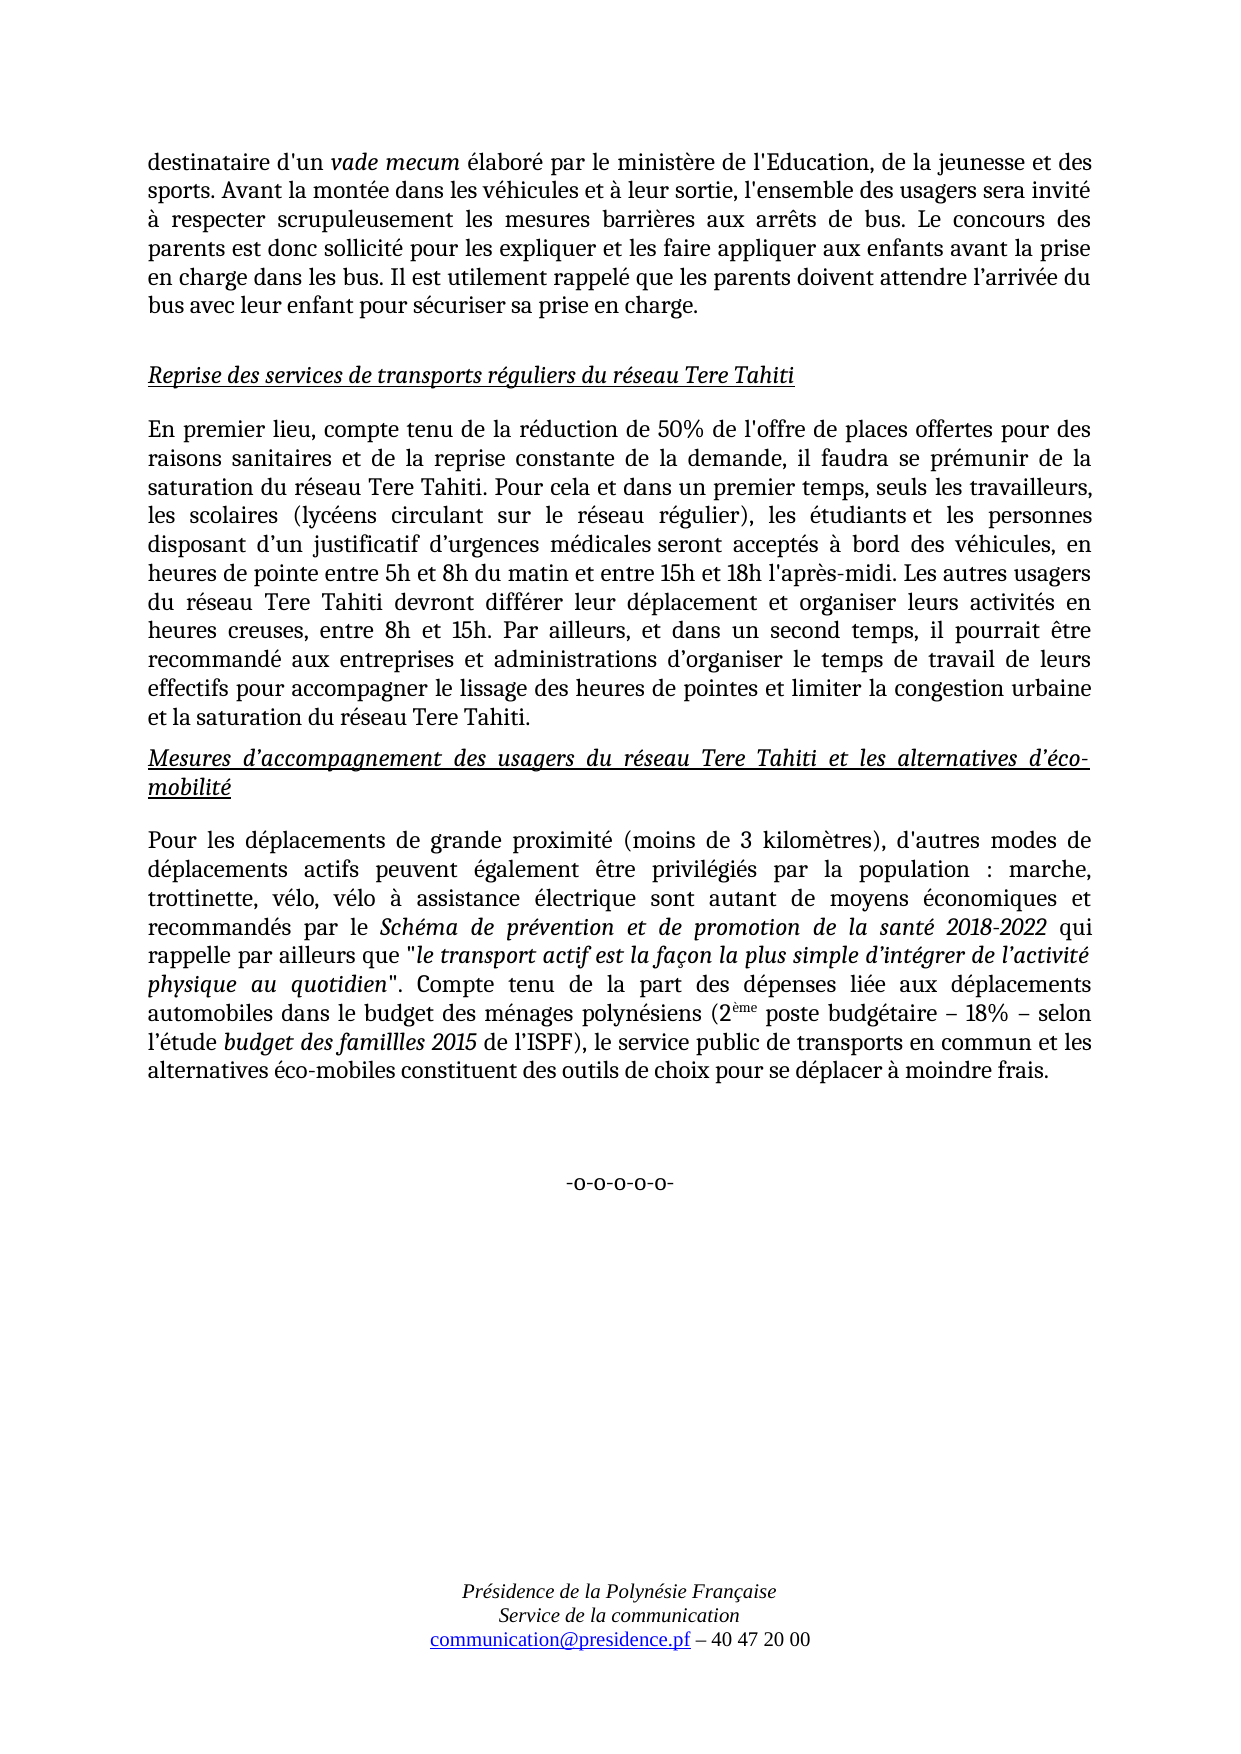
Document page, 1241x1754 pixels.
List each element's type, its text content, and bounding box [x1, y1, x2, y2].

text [148, 148, 1093, 320]
text Pour les déplacements de grande proximité (moins de 3 kilomètres), d'autres modes de déplacements actifs peuvent également être privilégiés par la population : marche, trottinette, vélo, vélo à assistance électrique sont autant de moyens économiques et recommandés par le Schéma de prévention et de promotion de la santé 2018-2022 qui rappelle par ailleurs que "le transport actif est la façon la plus simple d’intégrer de l’activité physique au quotidien". Compte tenu de la part des dépenses liée aux déplacements automobiles dans le budget des ménages polynésiens (2ème poste budgétaire – 18% – selon l’étude budget des famillles 2015 de l’ISPF), le service public de transports en commun et les alternatives éco-mobiles constituent des outils de choix pour se déplacer à moindre frais. [148, 826, 1093, 1085]
text -o-o-o-o-o- [148, 1168, 1093, 1196]
text Reprise des services de transports réguliers du réseau Tere Tahiti [148, 361, 1093, 390]
text Mesures d’accompagnement des usagers du réseau Tere Tahiti et les alternatives d’éco-mobilité [148, 744, 1093, 801]
text En premier lieu, compte tenu de la réduction de 50% de l'offre de places offertes pour des raisons sanitaires et de la reprise constante de la demande, il faudra se prémunir de la saturation du réseau Tere Tahiti. Pour cela et dans un premier temps, seuls les travailleurs, les scolaires (lycéens circulant sur le réseau régulier), les étudiants et les personnes disposant d’un justificatif d’urgences médicales seront acceptés à bord des véhicules, en heures de pointe entre 5h et 8h du matin et entre 15h et 18h l'après-midi. Les autres usagers du réseau Tere Tahiti devront différer leur déplacement et organiser leurs activités en heures creuses, entre 8h et 15h. Par ailleurs, et dans un second temps, il pourrait être recommandé aux entreprises et administrations d’organiser le temps de travail de leurs effectifs pour accompagner le lissage des heures de pointes et limiter la congestion urbaine et la saturation du réseau Tere Tahiti. [148, 415, 1093, 731]
